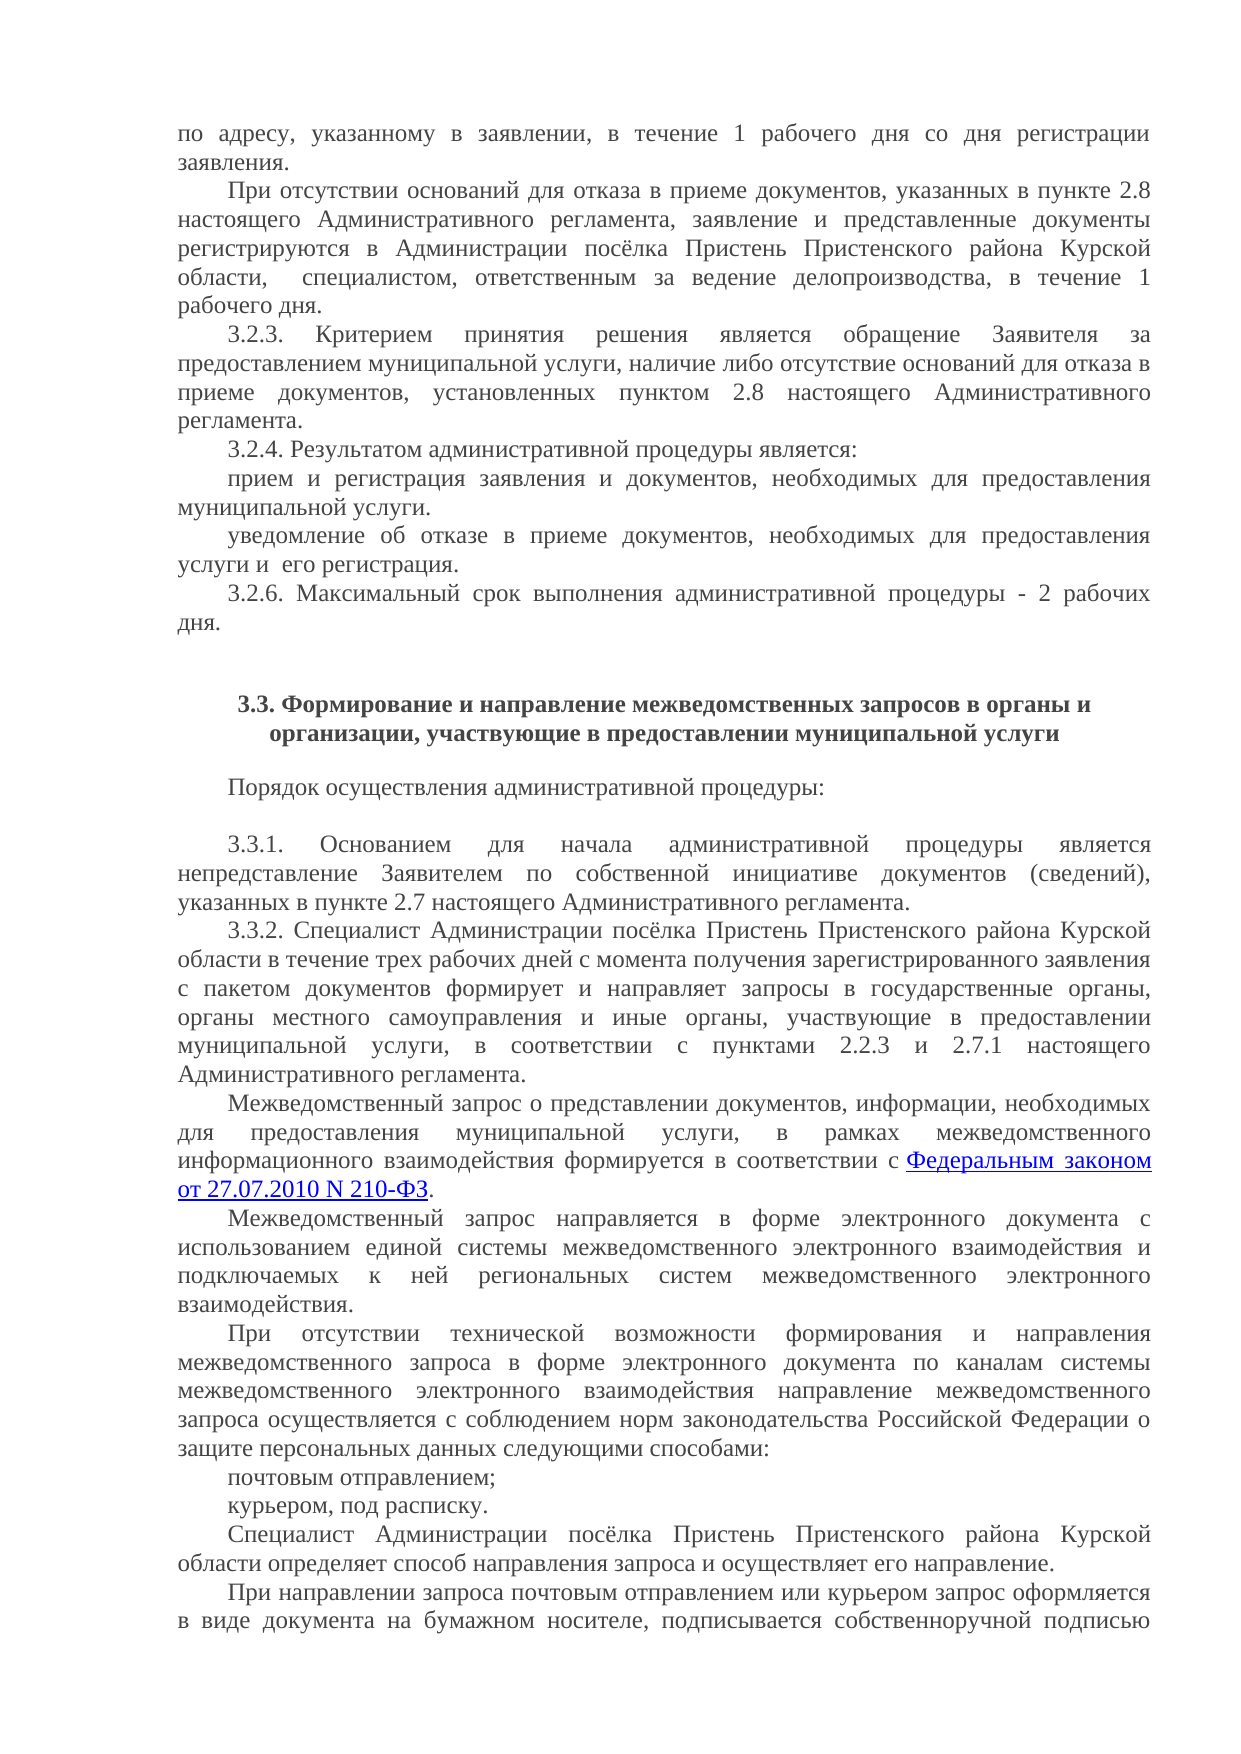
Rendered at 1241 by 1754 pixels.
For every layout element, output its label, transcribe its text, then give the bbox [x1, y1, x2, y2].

text При отсутствии оснований для отказа в приеме документов, указанных в пункте 2.8 настоящего Административного регламента, заявление и представленные документы регистрируются в Администрации посёлка Пристень Пристенского района Курской области, специалистом, ответственным за ведение делопроизводства, в течение 1 рабочего дня. [177, 176, 1152, 319]
text При отсутствии технической возможности формирования и направления межведомственного запроса в форме электронного документа по каналам системы межведомственного электронного взаимодействия направление межведомственного запроса осуществляется с соблюдением норм законодательства Российской Федерации о защите персональных данных следующими способами: [177, 1318, 1152, 1462]
text 3.2.4. Результатом административной процедуры является: [177, 434, 1152, 463]
text Межведомственный запрос о представлении документов, информации, необходимых для предоставления муниципальной услуги, в рамках межведомственного информационного взаимодействия формируется в соответствии с Федеральным законом от 27.07.2010 N 210-ФЗ. [177, 1088, 1152, 1203]
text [177, 118, 1152, 176]
text Порядок осуществления административной процедуры: [177, 772, 1152, 801]
text уведомление об отказе в приеме документов, необходимых для предоставления услуги и его регистрация. [177, 521, 1152, 578]
text 3.2.3. Критерием принятия решения является обращение Заявителя за предоставлением муниципальной услуги, наличие либо отсутствие оснований для отказа в приеме документов, установленных пунктом 2.8 настоящего Административного регламента. [177, 319, 1152, 434]
text почтовым отправлением; [177, 1462, 1152, 1491]
text курьером, под расписку. [177, 1491, 1152, 1519]
text 3.3.2. Специалист Администрации посёлка Пристень Пристенского района Курской области в течение трех рабочих дней с момента получения зарегистрированного заявления с пакетом документов формирует и направляет запросы в государственные органы, органы местного самоуправления и иные органы, участвующие в предоставлении муниципальной услуги, в соответствии с пунктами 2.2.3 и 2.7.1 настоящего Административного регламента. [177, 916, 1152, 1088]
text 3.2.6. Максимальный срок выполнения административной процедуры - 2 рабочих дня. [177, 578, 1152, 636]
text 3.3.1. Основанием для начала административной процедуры является непредставление Заявителем по собственной инициативе документов (сведений), указанных в пункте 2.7 настоящего Административного регламента. [177, 829, 1152, 916]
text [177, 1577, 1152, 1634]
text 3.3. Формирование и направление межведомственных запросов в органы и организации, участвующие в предоставлении муниципальной услуги [177, 689, 1152, 747]
text Межведомственный запрос направляется в форме электронного документа с использованием единой системы межведомственного электронного взаимодействия и подключаемых к ней региональных систем межведомственного электронного взаимодействия. [177, 1203, 1152, 1318]
text прием и регистрация заявления и документов, необходимых для предоставления муниципальной услуги. [177, 463, 1152, 521]
text Специалист Администрации посёлка Пристень Пристенского района Курской области определяет способ направления запроса и осуществляет его направление. [177, 1519, 1152, 1577]
